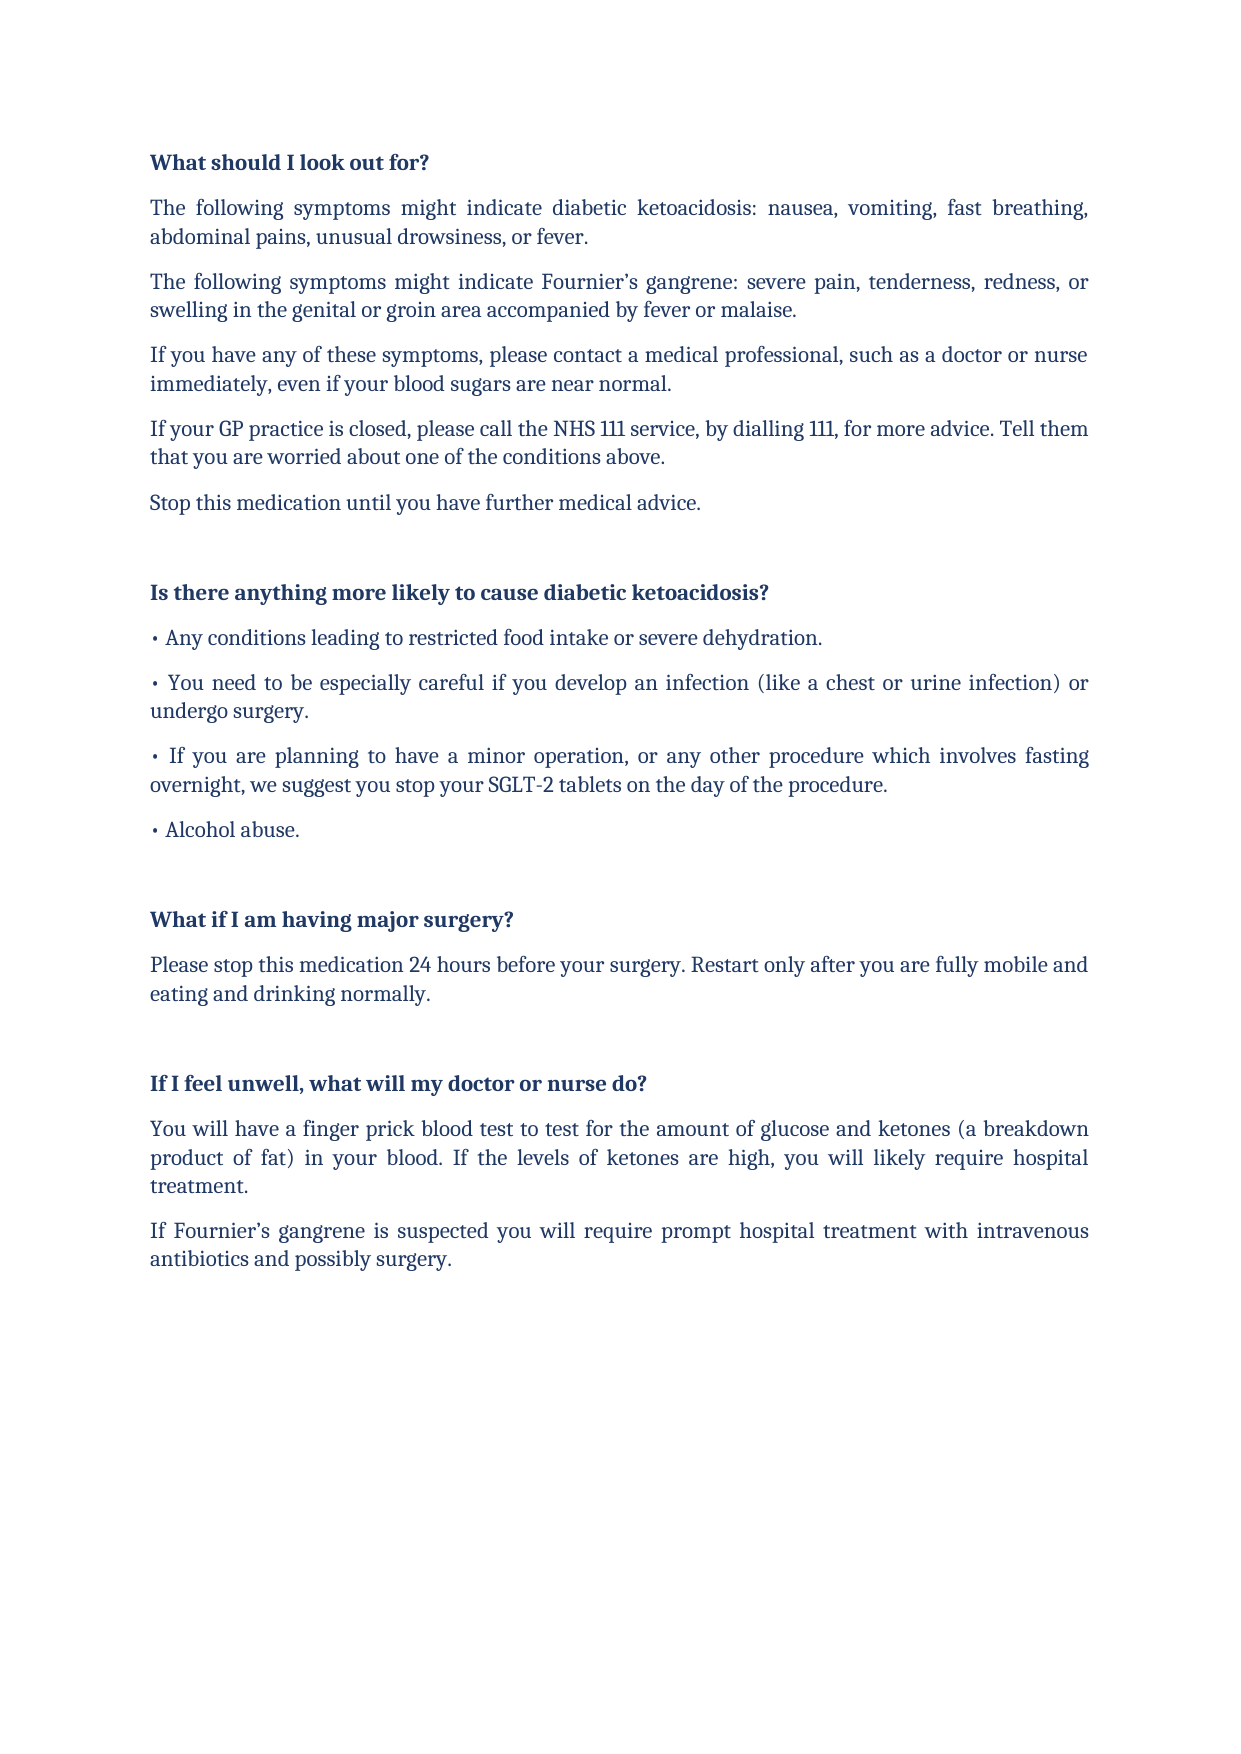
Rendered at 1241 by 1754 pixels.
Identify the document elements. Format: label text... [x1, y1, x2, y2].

text • If you are planning to have a minor operation, or any other procedure which involves fasting overnight, we suggest you stop your SGLT-2 tablets on the day of the procedure. [150, 743, 1090, 798]
text If your GP practice is closed, please call the NHS 111 service, by dialling 111, for more advice. Tell them that you are worried about one of the conditions above. [150, 416, 1090, 471]
text What if I am having major surgery? [150, 907, 1090, 933]
text If Fournier’s gangrene is suspected you will require prompt hospital treatment with intravenous antibiotics and possibly surgery. [150, 1218, 1090, 1273]
text • Alcohol abuse. [150, 817, 1090, 843]
text • You need to be especially careful if you develop an infection (like a chest or urine infection) or undergo surgery. [150, 670, 1090, 724]
text What should I look out for? [150, 150, 1090, 176]
text Stop this medication until you have further medical advice. [150, 489, 1090, 516]
text The following symptoms might indicate diabetic ketoacidosis: nausea, vomiting, fast breathing, abdominal pains, unusual drowsiness, or fever. [150, 195, 1090, 250]
text The following symptoms might indicate Fournier’s gangrene: severe pain, tenderness, redness, or swelling in the genital or groin area accompanied by fever or malaise. [150, 269, 1090, 323]
text If you have any of these symptoms, please contact a medical professional, such as a doctor or nurse immediately, even if your blood sugars are near normal. [150, 342, 1090, 397]
text Please stop this medication 24 hours before your surgery. Restart only after you are fully mobile and eating and drinking normally. [150, 952, 1090, 1007]
text • Any conditions leading to restricted food intake or severe dehydration. [150, 624, 1090, 651]
text If I feel unwell, what will my doctor or nurse do? [150, 1071, 1090, 1097]
text You will have a finger prick blood test to test for the amount of glucose and ketones (a breakdown product of fat) in your blood. If the levels of ketones are high, you will likely require hospital treatment. [150, 1116, 1090, 1199]
text Is there anything more likely to cause diabetic ketoacidosis? [150, 579, 1090, 606]
